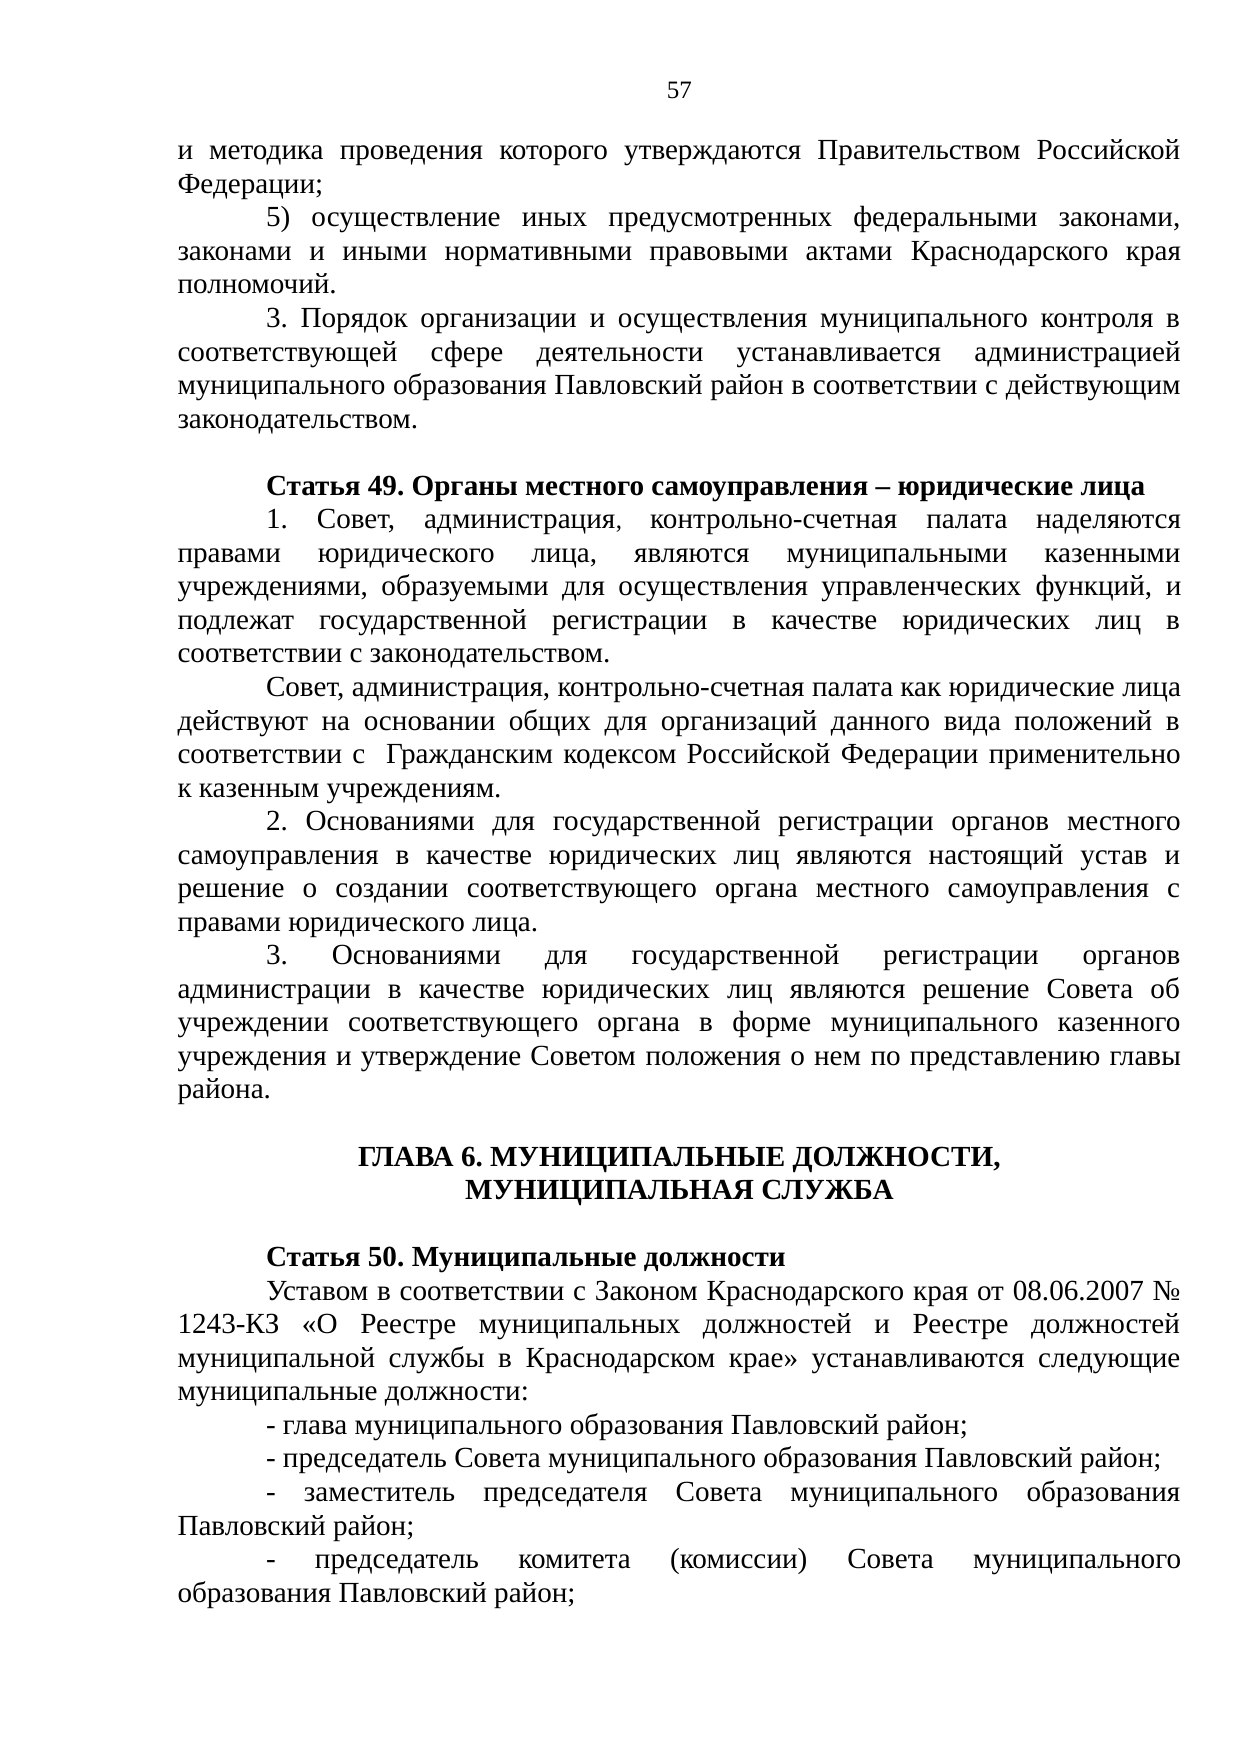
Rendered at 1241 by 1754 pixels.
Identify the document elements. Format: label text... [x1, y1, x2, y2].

text - глава муниципального образования Павловский район; [177, 1407, 1181, 1441]
text Уставом в соответствии с Законом Краснодарского края от 08.06.2007 № 1243-КЗ «О Реестре муниципальных должностей и Реестре должностей муниципальной службы в Краснодарском крае» устанавливаются следующие муниципальные должности: [177, 1273, 1181, 1407]
subtitle МУНИЦИПАЛЬНАЯ СЛУЖБА [177, 1172, 1181, 1206]
text 3. Основаниями для государственной регистрации органов администрации в качестве юридических лиц являются решение Совета об учреждении соответствующего органа в форме муниципального казенного учреждения и утверждение Советом положения о нем по представлению главы района. [177, 937, 1181, 1105]
text - председатель комитета (комиссии) Совета муниципального образования Павловский район; [177, 1541, 1181, 1608]
text Статья 50. Муниципальные должности [177, 1239, 1181, 1273]
text 5) осуществление иных предусмотренных федеральными законами, законами и иными нормативными правовыми актами Краснодарского края полномочий. [177, 199, 1181, 300]
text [177, 132, 1181, 199]
text Статья 49. Органы местного самоуправления – юридические лица [177, 468, 1181, 501]
subtitle ГЛАВА 6. МУНИЦИПАЛЬНЫЕ ДОЛЖНОСТИ, [177, 1139, 1181, 1172]
text 1. Совет, администрация, контрольно-счетная палата наделяются правами юридического лица, являются муниципальными казенными учреждениями, образуемыми для осуществления управленческих функций, и подлежат государственной регистрации в качестве юридических лиц в соответствии с законодательством. [177, 501, 1181, 669]
text 2. Основаниями для государственной регистрации органов местного самоуправления в качестве юридических лиц являются настоящий устав и решение о создании соответствующего органа местного самоуправления с правами юридического лица. [177, 803, 1181, 937]
text - председатель Совета муниципального образования Павловский район; [177, 1441, 1181, 1474]
text - заместитель председателя Совета муниципального образования Павловский район; [177, 1474, 1181, 1541]
text Совет, администрация, контрольно-счетная палата как юридические лица действуют на основании общих для организаций данного вида положений в соответствии с Гражданским кодексом Российской Федерации применительно к казенным учреждениям. [177, 669, 1181, 803]
text 3. Порядок организации и осуществления муниципального контроля в соответствующей сфере деятельности устанавливается администрацией муниципального образования Павловский район в соответствии с действующим законодательством. [177, 300, 1181, 434]
